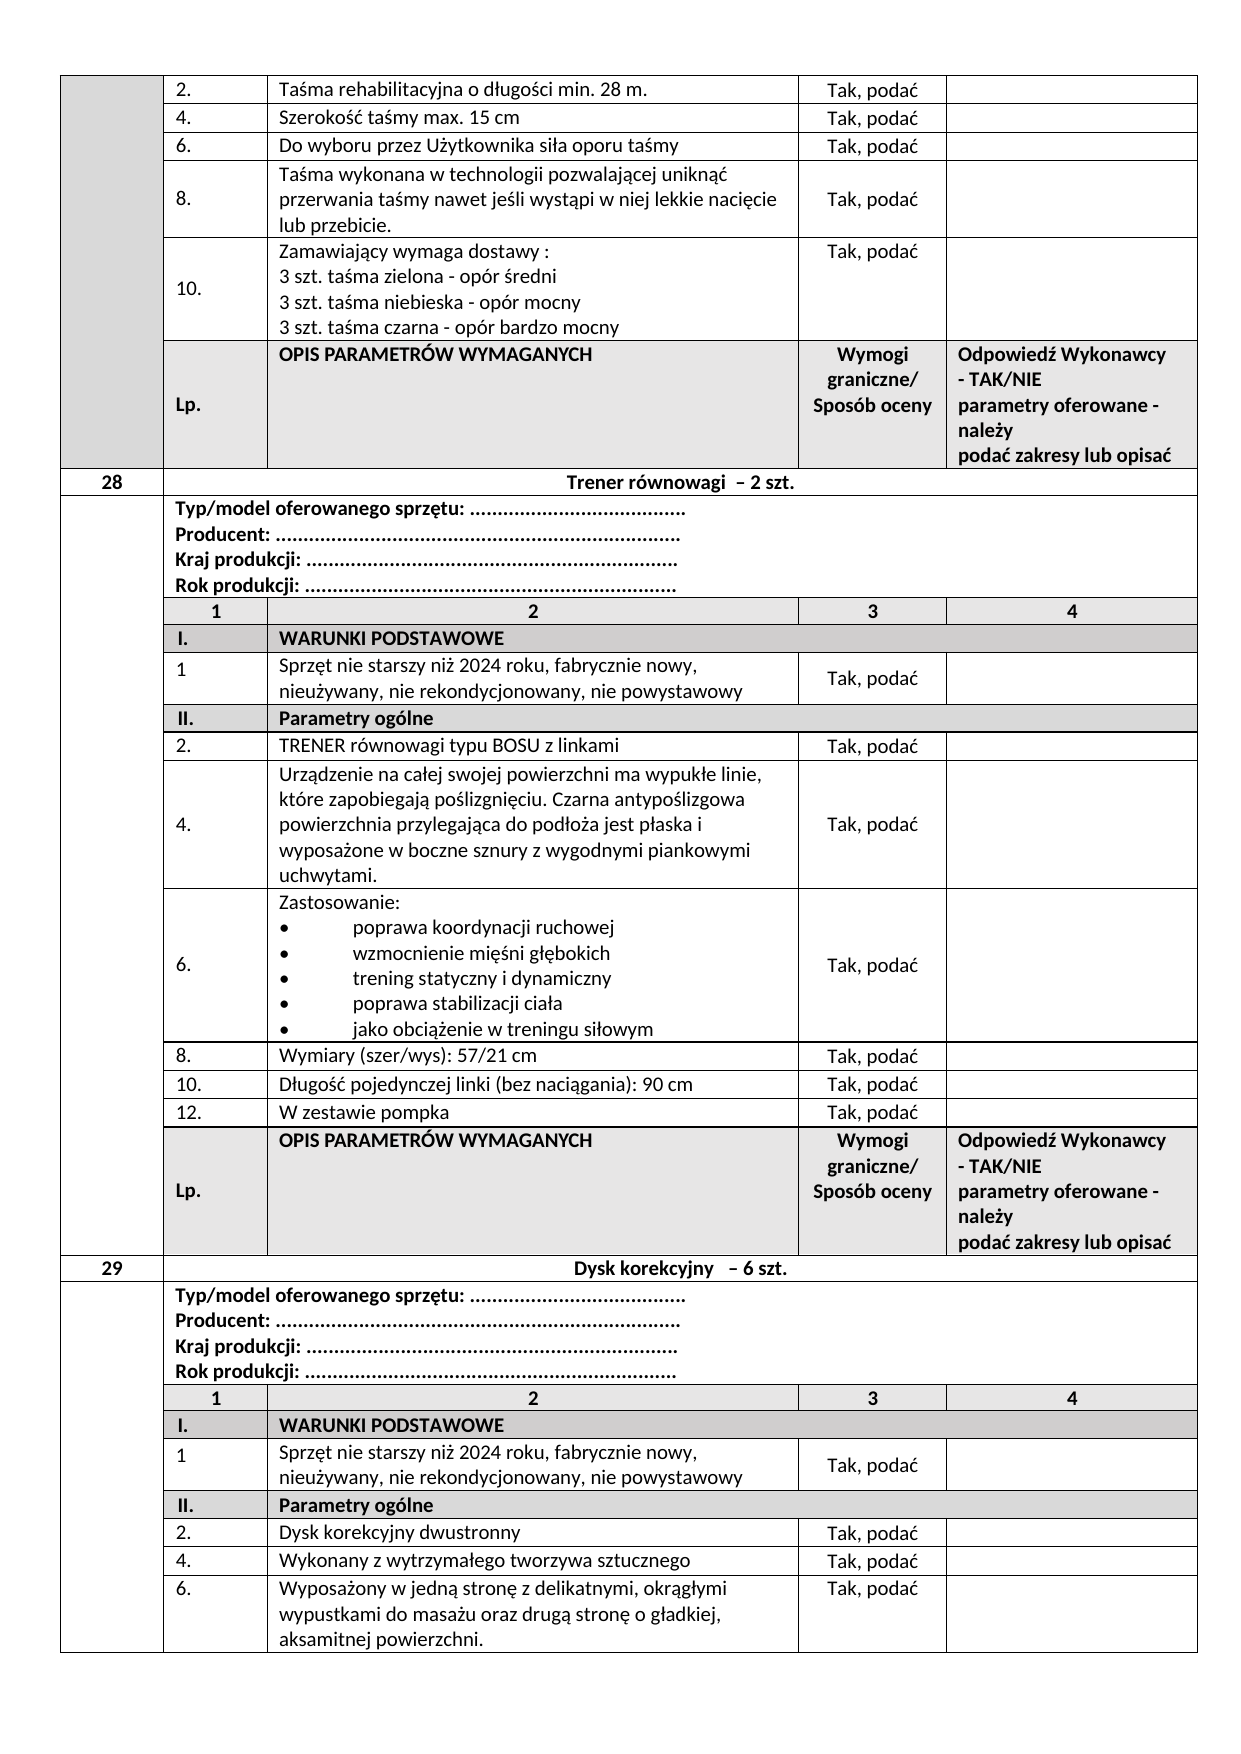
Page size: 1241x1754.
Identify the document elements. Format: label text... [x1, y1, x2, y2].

table_cell TRENER równowagi typu BOSU z linkami [268, 733, 798, 760]
table_cell 29 [61, 1256, 163, 1281]
table_cell [164, 1576, 267, 1652]
table_cell Parametry ogólne [268, 1491, 1197, 1518]
table_cell 4 [947, 598, 1197, 624]
table_cell Wyposażony w jedną stronę z delikatnymi, okrągłymi wypustkami do masażu oraz drugą stronę o gładkiej, aksamitnej powierzchni. [268, 1576, 798, 1652]
table_cell Zastosowanie: • poprawa koordynacji ruchowej • wzmocnienie mięśni głębokich • trening statyczny i dynamiczny • poprawa stabilizacji ciała • jako obciążenie w treningu siłowym [268, 889, 798, 1041]
table_cell [164, 1547, 267, 1574]
table_cell Wykonany z wytrzymałego tworzywa sztucznego [268, 1547, 798, 1574]
table_cell 1 [164, 1439, 267, 1490]
table_cell I. [164, 625, 267, 652]
table_cell Tak, podać [799, 889, 946, 1041]
table_cell [947, 104, 1197, 132]
table_cell WARUNKI PODSTAWOWE [268, 625, 1197, 652]
table_cell Lp. [164, 1128, 267, 1254]
table_cell II. [164, 1491, 267, 1518]
table_cell [947, 161, 1197, 237]
table_cell Tak, podać [799, 1043, 946, 1070]
table_cell Trener równowagi – 2 szt. [164, 469, 1197, 494]
table_cell [947, 238, 1197, 340]
table_cell [947, 733, 1197, 760]
table_cell [947, 1099, 1197, 1126]
table_cell Odpowiedź Wykonawcy - TAK/NIE parametry oferowane - należy podać zakresy lub opisać [947, 1128, 1197, 1254]
table_cell I. [164, 1411, 267, 1438]
table_cell 3 [799, 1385, 946, 1410]
table_cell Taśma wykonana w technologii pozwalającej uniknąć przerwania taśmy nawet jeśli wystąpi w niej lekkie nacięcie lub przebicie. [268, 161, 798, 237]
table_cell [164, 104, 267, 132]
table_cell [164, 733, 267, 760]
table_cell Tak, podać [799, 161, 946, 237]
table_cell [164, 238, 267, 340]
table_cell 1 [164, 1385, 267, 1410]
table_cell [164, 1043, 267, 1070]
table_cell Dysk korekcyjny – 6 szt. [164, 1256, 1197, 1281]
table_cell [947, 1576, 1197, 1652]
table_cell [164, 889, 267, 1041]
table_cell Sprzęt nie starszy niż 2024 roku, fabrycznie nowy, nieużywany, nie rekondycjonowany, nie powystawowy [268, 653, 798, 703]
table_cell Tak, podać [799, 133, 946, 160]
table_cell OPIS PARAMETRÓW WYMAGANYCH [268, 1128, 798, 1254]
table_cell [947, 1043, 1197, 1070]
table_cell OPIS PARAMETRÓW WYMAGANYCH [268, 341, 798, 468]
table_cell [947, 761, 1197, 888]
table_cell Lp. [164, 341, 267, 468]
table_cell Sprzęt nie starszy niż 2024 roku, fabrycznie nowy, nieużywany, nie rekondycjonowany, nie powystawowy [268, 1439, 798, 1490]
table_cell Urządzenie na całej swojej powierzchni ma wypukłe linie, które zapobiegają poślizgnięciu. Czarna antypoślizgowa powierzchnia przylegająca do podłoża jest płaska i wyposażone w boczne sznury z wygodnymi piankowymi uchwytami. [268, 761, 798, 888]
table_cell W zestawie pompka [268, 1099, 798, 1126]
table_cell II. [164, 705, 267, 731]
table_cell 3 [799, 598, 946, 624]
table_cell Wymogi graniczne/ Sposób oceny [799, 341, 946, 468]
table_cell WARUNKI PODSTAWOWE [268, 1411, 1197, 1438]
table_cell Tak, podać [799, 733, 946, 760]
table_cell [164, 161, 267, 237]
table_cell Tak, podać [799, 653, 946, 703]
table_cell 28 [61, 469, 163, 494]
table_cell Długość pojedynczej linki (bez naciągania): 90 cm [268, 1071, 798, 1098]
table_cell [947, 76, 1197, 103]
table_cell [164, 761, 267, 888]
table_cell 2 [268, 1385, 798, 1410]
table_cell Tak, podać [799, 1071, 946, 1098]
table_cell [947, 653, 1197, 703]
table_cell Dysk korekcyjny dwustronny [268, 1519, 798, 1546]
table_cell Odpowiedź Wykonawcy - TAK/NIE parametry oferowane - należy podać zakresy lub opisać [947, 341, 1197, 468]
table_cell [164, 1099, 267, 1126]
table_cell Tak, podać [799, 1547, 946, 1574]
table_cell Parametry ogólne [268, 705, 1197, 731]
table_cell Tak, podać [799, 1439, 946, 1490]
table_cell Tak, podać [799, 1576, 946, 1652]
table_cell Tak, podać [799, 104, 946, 132]
table_cell [164, 1071, 267, 1098]
table_cell [947, 1439, 1197, 1490]
table_cell Zamawiający wymaga dostawy : 3 szt. taśma zielona - opór średni 3 szt. taśma niebieska - opór mocny 3 szt. taśma czarna - opór bardzo mocny [268, 238, 798, 340]
table_cell Wymiary (szer/wys): 57/21 cm [268, 1043, 798, 1070]
table_cell [947, 1071, 1197, 1098]
table_cell Do wyboru przez Użytkownika siła oporu taśmy [268, 133, 798, 160]
table_cell 1 [164, 598, 267, 624]
table_cell [947, 1547, 1197, 1574]
table_cell [164, 76, 267, 103]
table_cell Szerokość taśmy max. 15 cm [268, 104, 798, 132]
table_cell 4 [947, 1385, 1197, 1410]
table_cell 2 [268, 598, 798, 624]
table_cell Tak, podać [799, 761, 946, 888]
table_cell [947, 889, 1197, 1041]
table_cell [947, 1519, 1197, 1546]
table_cell Tak, podać [799, 238, 946, 340]
table_cell Tak, podać [799, 1099, 946, 1126]
table_cell [164, 133, 267, 160]
table_cell [61, 496, 163, 1254]
table_cell 1 [164, 653, 267, 703]
table_cell [61, 1282, 163, 1652]
table_cell [164, 1519, 267, 1546]
table_cell Taśma rehabilitacyjna o długości min. 28 m. [268, 76, 798, 103]
table_cell Wymogi graniczne/ Sposób oceny [799, 1128, 946, 1254]
table_cell Tak, podać [799, 1519, 946, 1546]
table_cell Tak, podać [799, 76, 946, 103]
table_cell [947, 133, 1197, 160]
